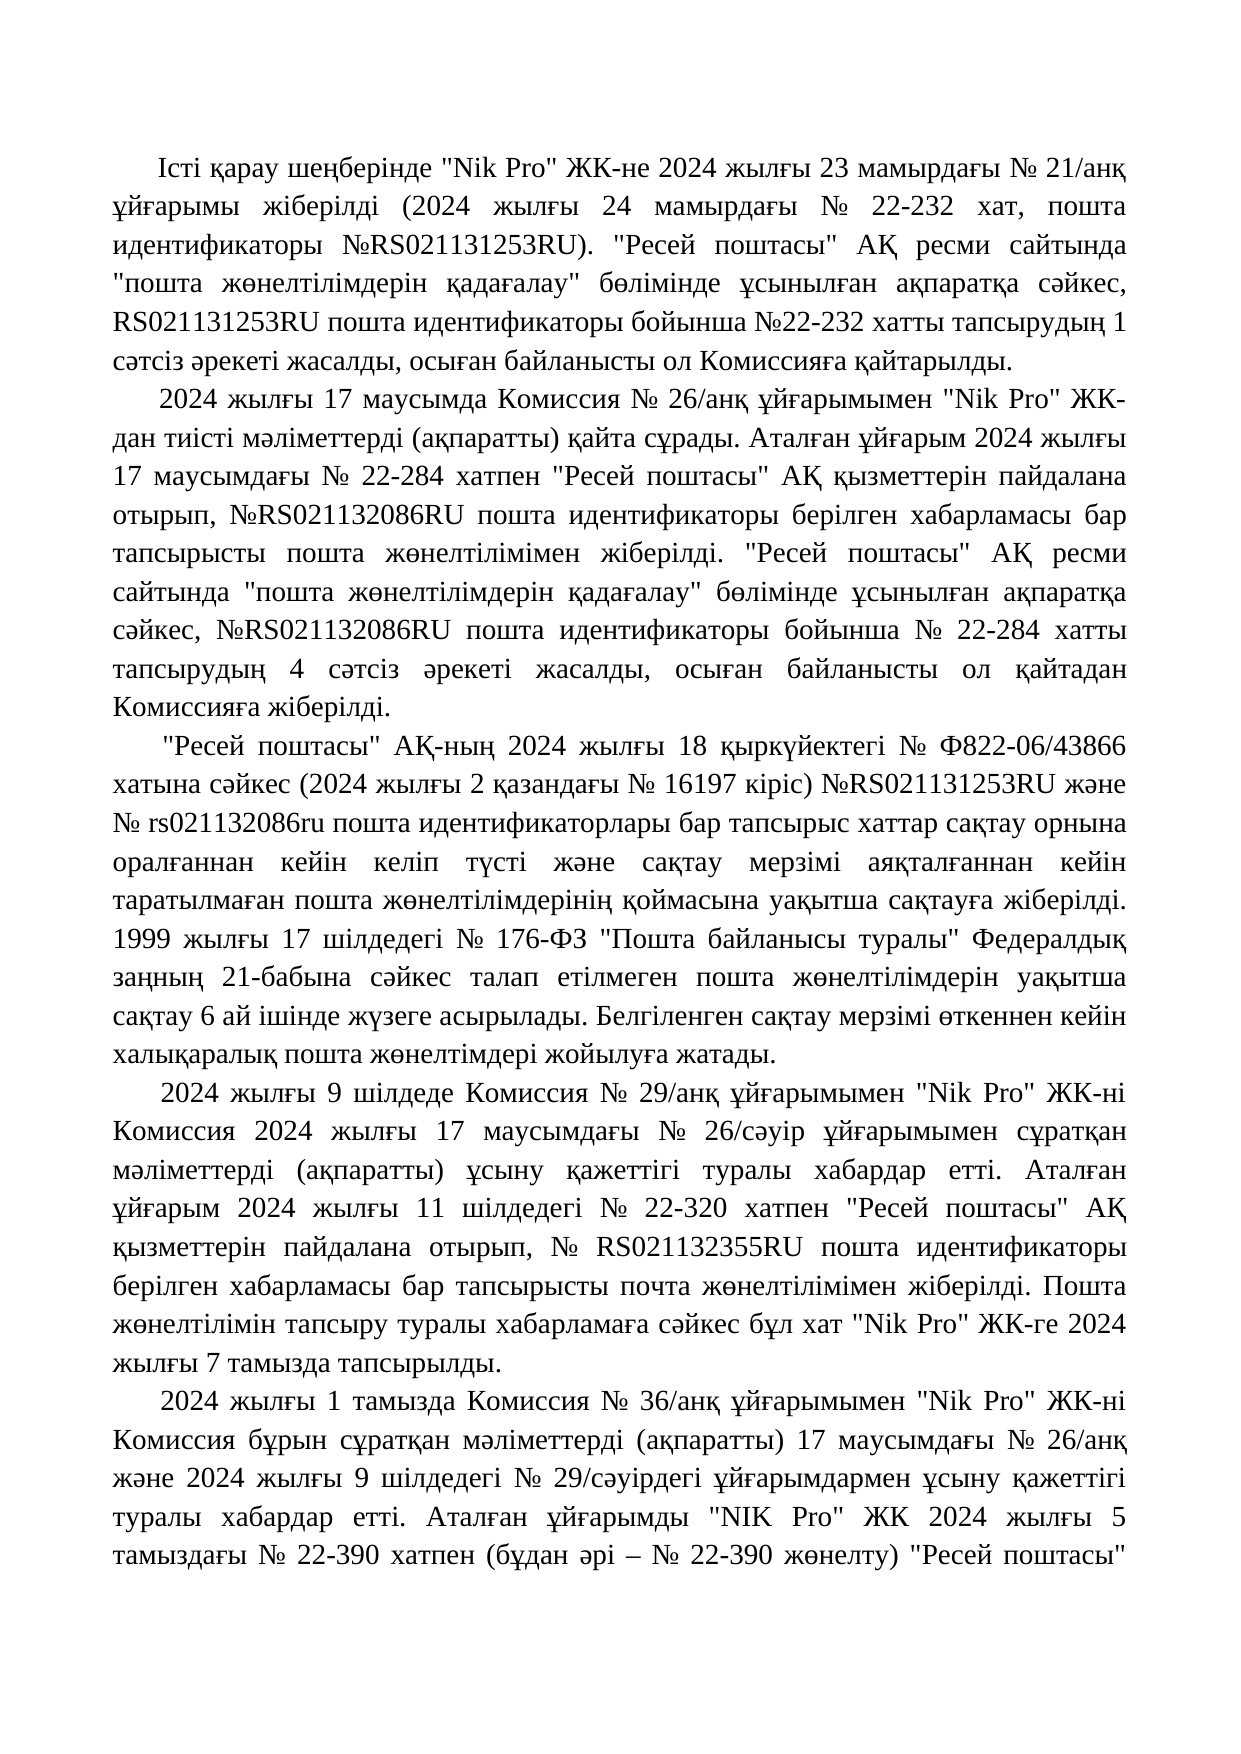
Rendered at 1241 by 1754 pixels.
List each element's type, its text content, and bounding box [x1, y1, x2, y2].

text "Ресей поштасы" АҚ-ның 2024 жылғы 18 қыркүйектегі № Ф822-06/43866 хатына сәйкес (2024 жылғы 2 қазандағы № 16197 кіріс) №RS021131253RU және № rs021132086ru пошта идентификаторлары бар тапсырыс хаттар сақтау орнына оралғаннан кейін келіп түсті және сақтау мерзімі аяқталғаннан кейін таратылмаған пошта жөнелтілімдерінің қоймасына уақытша сақтауға жіберілді. 1999 жылғы 17 шілдедегі № 176-ФЗ "Пошта байланысы туралы" Федералдық заңның 21-бабына сәйкес талап етілмеген пошта жөнелтілімдерін уақытша сақтау 6 ай ішінде жүзеге асырылады. Белгіленген сақтау мерзімі өткеннен кейін халықаралық пошта жөнелтімдері жойылуға жатады. [112, 728, 1128, 1070]
text Істі қарау шеңберінде "Nik Pro" ЖК-не 2024 жылғы 23 мамырдағы № 21/анқ ұйғарымы жіберілді (2024 жылғы 24 мамырдағы № 22-232 хат, пошта идентификаторы №RS021131253RU). "Ресей поштасы" АҚ ресми сайтында "пошта жөнелтілімдерін қадағалау" бөлімінде ұсынылған ақпаратқа сәйкес, RS021131253RU пошта идентификаторы бойынша №22-232 хатты тапсырудың 1 сәтсіз әрекеті жасалды, осыған байланысты ол Комиссияға қайтарылды. [112, 150, 1128, 376]
text 2024 жылғы 9 шілдеде Комиссия № 29/анқ ұйғарымымен "Nik Pro" ЖК-ні Комиссия 2024 жылғы 17 маусымдағы № 26/сәуір ұйғарымымен сұратқан мәліметтерді (ақпаратты) ұсыну қажеттігі туралы хабардар етті. Аталған ұйғарым 2024 жылғы 11 шілдедегі № 22-320 хатпен "Ресей поштасы" АҚ қызметтерін пайдалана отырып, № RS021132355RU пошта идентификаторы берілген хабарламасы бар тапсырысты почта жөнелтілімімен жіберілді. Пошта жөнелтілімін тапсыру туралы хабарламаға сәйкес бұл хат "Nik Pro" ЖК-ге 2024 жылғы 7 тамызда тапсырылды. [112, 1075, 1128, 1378]
text 2024 жылғы 17 маусымда Комиссия № 26/анқ ұйғарымымен "Nik Pro" ЖК-дан тиісті мәліметтерді (ақпаратты) қайта сұрады. Аталған ұйғарым 2024 жылғы 17 маусымдағы № 22-284 хатпен "Ресей поштасы" АҚ қызметтерін пайдалана отырып, №RS021132086RU пошта идентификаторы берілген хабарламасы бар тапсырысты пошта жөнелтілімімен жіберілді. "Ресей поштасы" АҚ ресми сайтында "пошта жөнелтілімдерін қадағалау" бөлімінде ұсынылған ақпаратқа сәйкес, №RS021132086RU пошта идентификаторы бойынша № 22-284 хатты тапсырудың 4 сәтсіз әрекеті жасалды, осыған байланысты ол қайтадан Комиссияға жіберілді. [112, 381, 1128, 723]
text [112, 1383, 1128, 1571]
